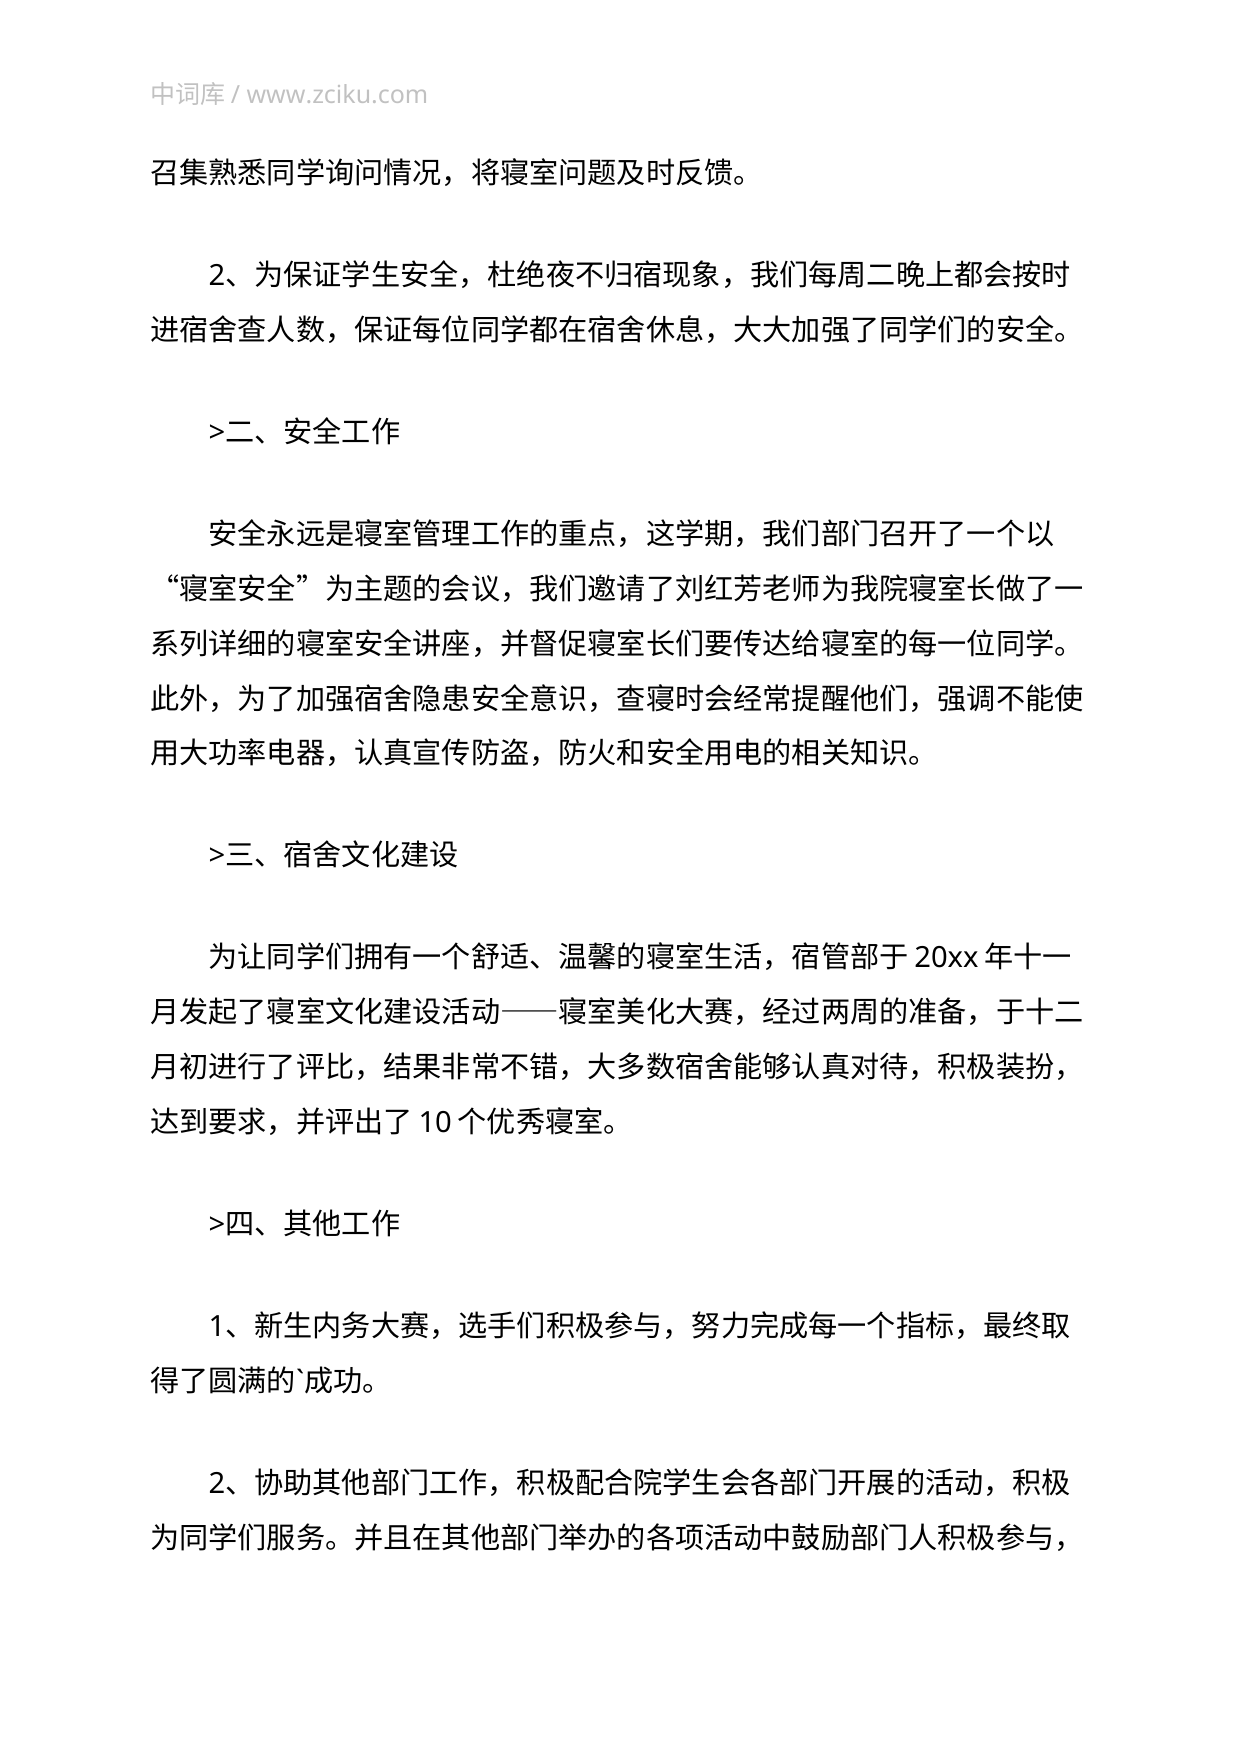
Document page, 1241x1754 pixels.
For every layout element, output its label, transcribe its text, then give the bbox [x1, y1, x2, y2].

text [150, 150, 1090, 192]
text >二、安全工作 [150, 408, 1090, 451]
text 2、为保证学生安全，杜绝夜不归宿现象，我们每周二晚上都会按时进宿舍查人数，保证每位同学都在宿舍休息，大大加强了同学们的安全。 [150, 252, 1090, 349]
text 为让同学们拥有一个舒适、温馨的寝室生活，宿管部于20xx年十一月发起了寝室文化建设活动——寝室美化大赛，经过两周的准备，于十二月初进行了评比，结果非常不错，大多数宿舍能够认真对待，积极装扮，达到要求，并评出了10个优秀寝室。 [150, 934, 1090, 1141]
text 1、新生内务大赛，选手们积极参与，努力完成每一个指标，最终取得了圆满的`成功。 [150, 1303, 1090, 1400]
text 安全永远是寝室管理工作的重点，这学期，我们部门召开了一个以“寝室安全”为主题的会议，我们邀请了刘红芳老师为我院寝室长做了一系列详细的寝室安全讲座，并督促寝室长们要传达给寝室的每一位同学。此外，为了加强宿舍隐患安全意识，查寝时会经常提醒他们，强调不能使用大功率电器，认真宣传防盗，防火和安全用电的相关知识。 [150, 511, 1090, 772]
text >四、其他工作 [150, 1201, 1090, 1243]
text >三、宿舍文化建设 [150, 832, 1090, 874]
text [150, 1459, 1090, 1557]
